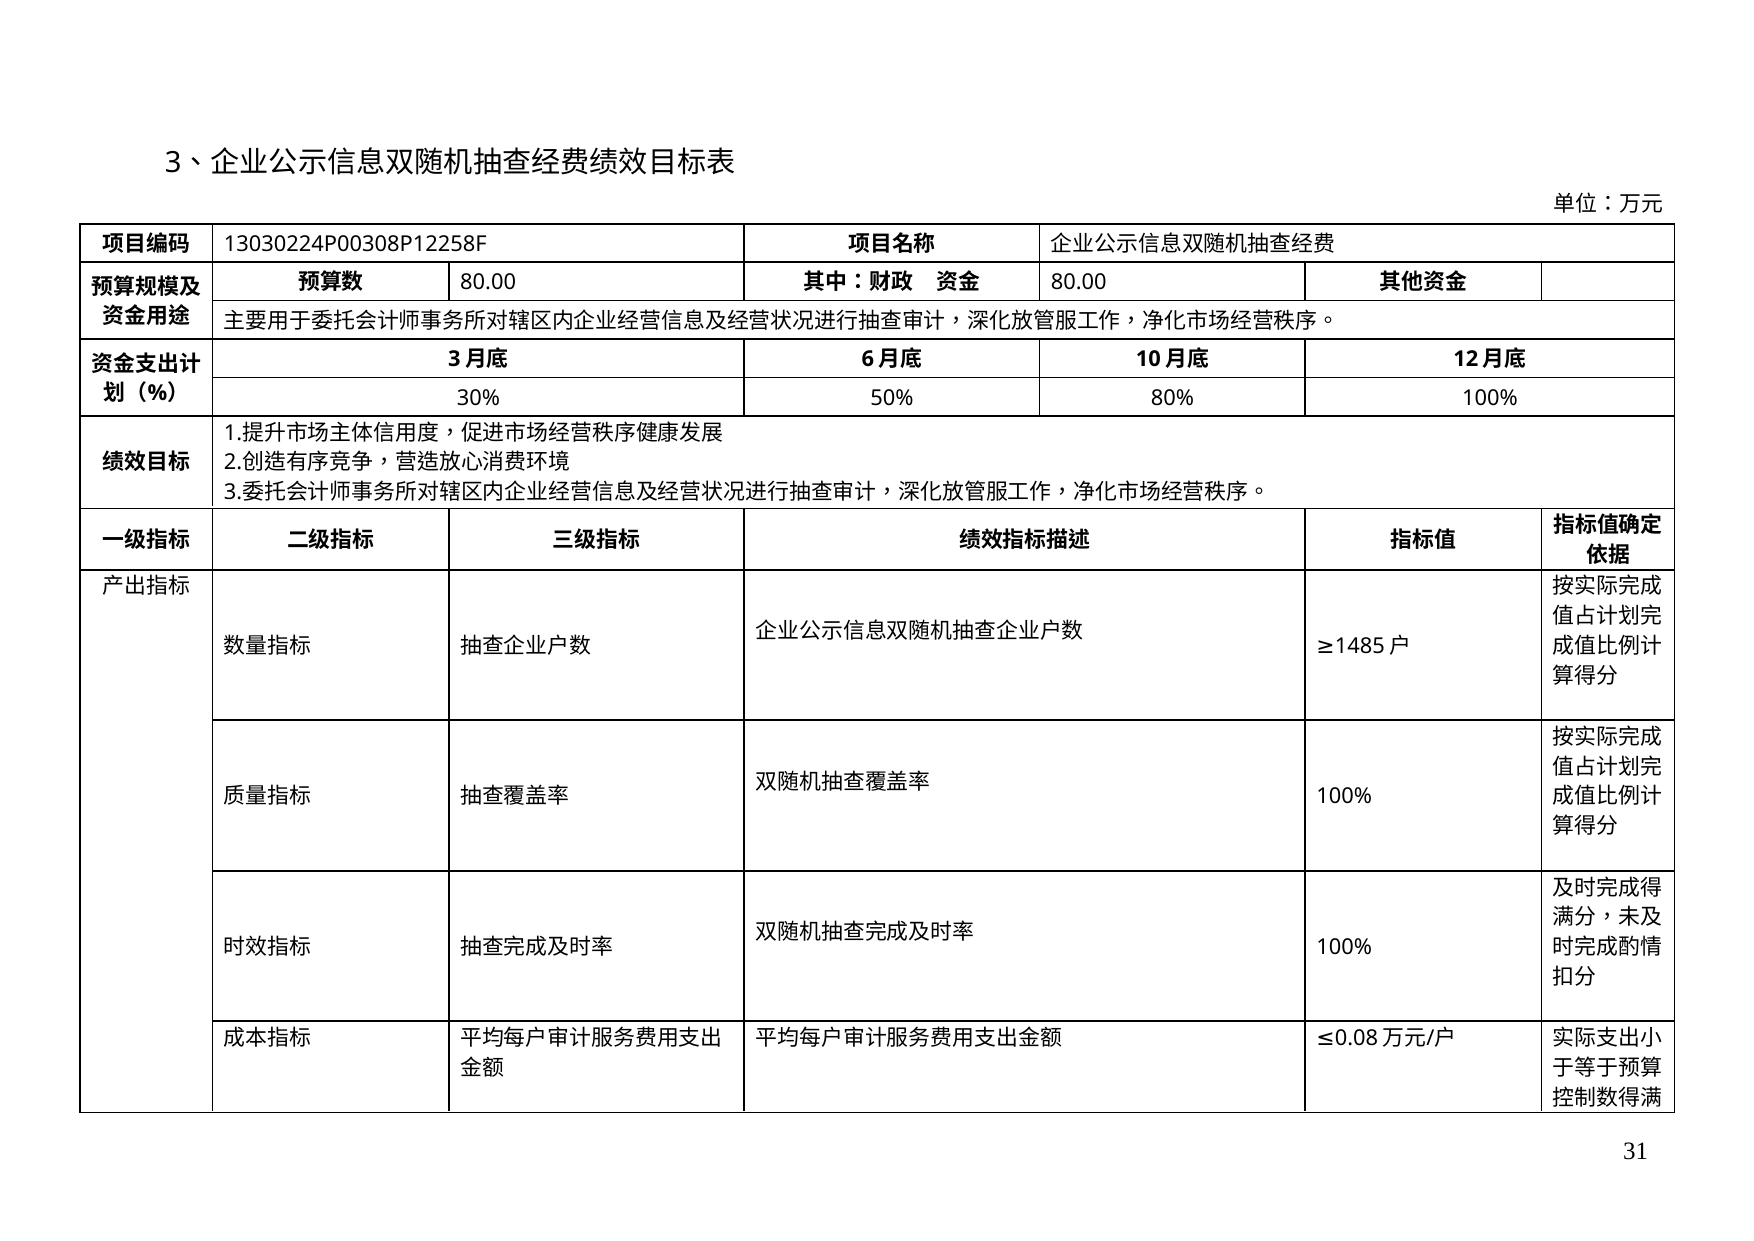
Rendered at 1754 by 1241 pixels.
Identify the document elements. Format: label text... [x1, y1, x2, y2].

table_cell 100% [1306, 721, 1541, 870]
table_cell 时效指标 [213, 872, 448, 1020]
table_cell 80.00 [450, 263, 743, 300]
table_cell [1542, 263, 1674, 300]
table_cell 其中：财政 资金 [745, 263, 1039, 300]
table_cell 平均每户审计服务费用支出金额 [745, 1022, 1304, 1111]
table_cell 预算数 [213, 263, 448, 300]
table_cell 主要用于委托会计师事务所对辖区内企业经营信息及经营状况进行抽查审计，深化放管服工作，净化市场经营秩序。 [213, 301, 1674, 338]
table_cell 其他资金 [1306, 263, 1541, 300]
text 3、企业公示信息双随机抽查经费绩效目标表 [106, 142, 1648, 181]
table_header 一级指标 [81, 509, 212, 569]
table_cell ≤0.08万元/户 [1306, 1022, 1541, 1111]
table_cell 100% [1306, 872, 1541, 1020]
table_cell 30% [213, 378, 743, 415]
table_cell 按实际完成值占计划完成值比例计算得分 [1542, 571, 1674, 719]
table_cell 1.提升市场主体信用度，促进市场经营秩序健康发展 2.创造有序竞争，营造放心消费环境 3.委托会计师事务所对辖区内企业经营信息及经营状况进行抽查审计，深化放管服工作，净化市场经营秩序。 [213, 417, 1674, 506]
table_cell 企业公示信息双随机抽查经费 [1040, 225, 1674, 261]
table_cell 产出指标 [81, 571, 212, 1111]
table_cell 抽查企业户数 [450, 571, 743, 719]
table_cell 10月底 [1040, 340, 1304, 377]
table_cell 抽查完成及时率 [450, 872, 743, 1020]
table_cell 数量指标 [213, 571, 448, 719]
table_cell 12月底 [1306, 340, 1674, 377]
table_cell 50% [745, 378, 1039, 415]
table_header 三级指标 [450, 509, 743, 569]
table_cell 3月底 [213, 340, 743, 377]
table_cell 双随机抽查完成及时率 [745, 872, 1304, 1020]
table_cell 及时完成得满分，未及时完成酌情扣分 [1542, 872, 1674, 1020]
table_header 单位：万元 [81, 183, 1674, 223]
table_cell 项目编码 [81, 225, 212, 261]
table_cell 按实际完成值占计划完成值比例计算得分 [1542, 721, 1674, 870]
table_header 指标值 [1306, 509, 1541, 569]
table_header 二级指标 [213, 509, 448, 569]
table_cell 成本指标 [213, 1022, 448, 1111]
table_cell 绩效目标 [81, 417, 212, 506]
table_cell 6月底 [745, 340, 1039, 377]
table_cell 抽查覆盖率 [450, 721, 743, 870]
table_cell 预算规模及资金用途 [81, 263, 212, 338]
table_cell ≥1485户 [1306, 571, 1541, 719]
table_cell 质量指标 [213, 721, 448, 870]
table_cell 80.00 [1040, 263, 1304, 300]
table_cell 企业公示信息双随机抽查企业户数 [745, 571, 1304, 719]
table_header 绩效指标描述 [745, 509, 1304, 569]
table_cell 双随机抽查覆盖率 [745, 721, 1304, 870]
table_cell 80% [1040, 378, 1304, 415]
table_cell 100% [1306, 378, 1674, 415]
table_cell 13030224P00308P12258F [213, 225, 743, 261]
table_cell 项目名称 [745, 225, 1039, 261]
table_header 指标值确定依据 [1542, 509, 1674, 569]
table_cell 资金支出计划（%） [81, 340, 212, 415]
table_cell 实际支出小于等于预算控制数得满分，存在超预算情况按比例扣分 [1542, 1022, 1674, 1111]
table_cell 平均每户审计服务费用支出金额 [450, 1022, 743, 1111]
